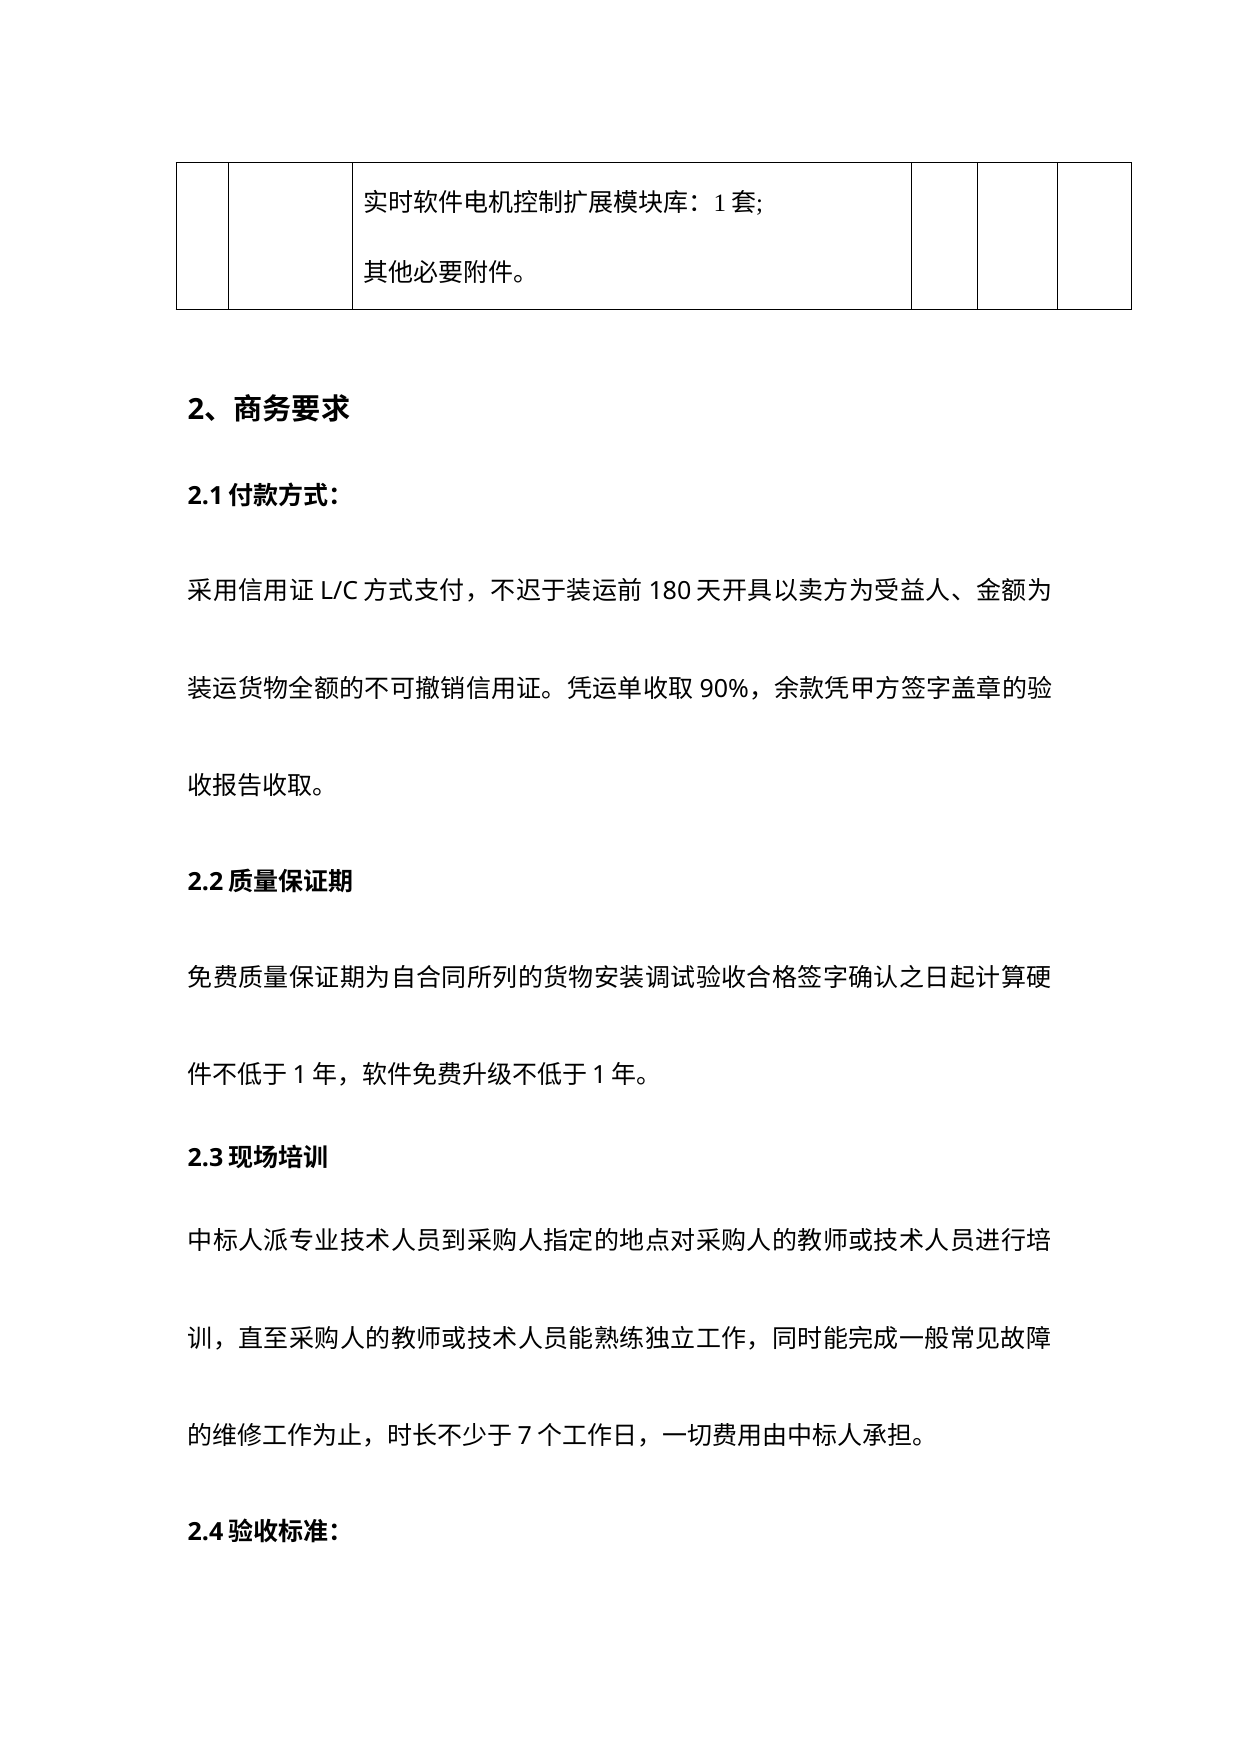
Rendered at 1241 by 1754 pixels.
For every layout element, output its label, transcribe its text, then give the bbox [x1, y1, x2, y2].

text 免费质量保证期为自合同所列的货物安装调试验收合格签字确认之日起计算硬件不低于1年，软件免费升级不低于1年。 [187, 943, 1053, 1105]
text 2.3现场培训 [187, 1123, 1053, 1188]
text 2.2质量保证期 [187, 847, 1053, 912]
text 2.1付款方式： [187, 461, 1053, 526]
list 商务要求 [187, 375, 1053, 440]
text 采用信用证L/C方式支付，不迟于装运前180天开具以卖方为受益人、金额为装运货物全额的不可撤销信用证。凭运单收取90%，余款凭甲方签字盖章的验收报告收取。 [187, 556, 1053, 816]
text 中标人派专业技术人员到采购人指定的地点对采购人的教师或技术人员进行培训，直至采购人的教师或技术人员能熟练独立工作，同时能完成一般常见故障的维修工作为止，时长不少于7个工作日，一切费用由中标人承担。 [187, 1206, 1053, 1466]
text 2.4验收标准： [187, 1497, 1053, 1562]
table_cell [353, 163, 911, 309]
